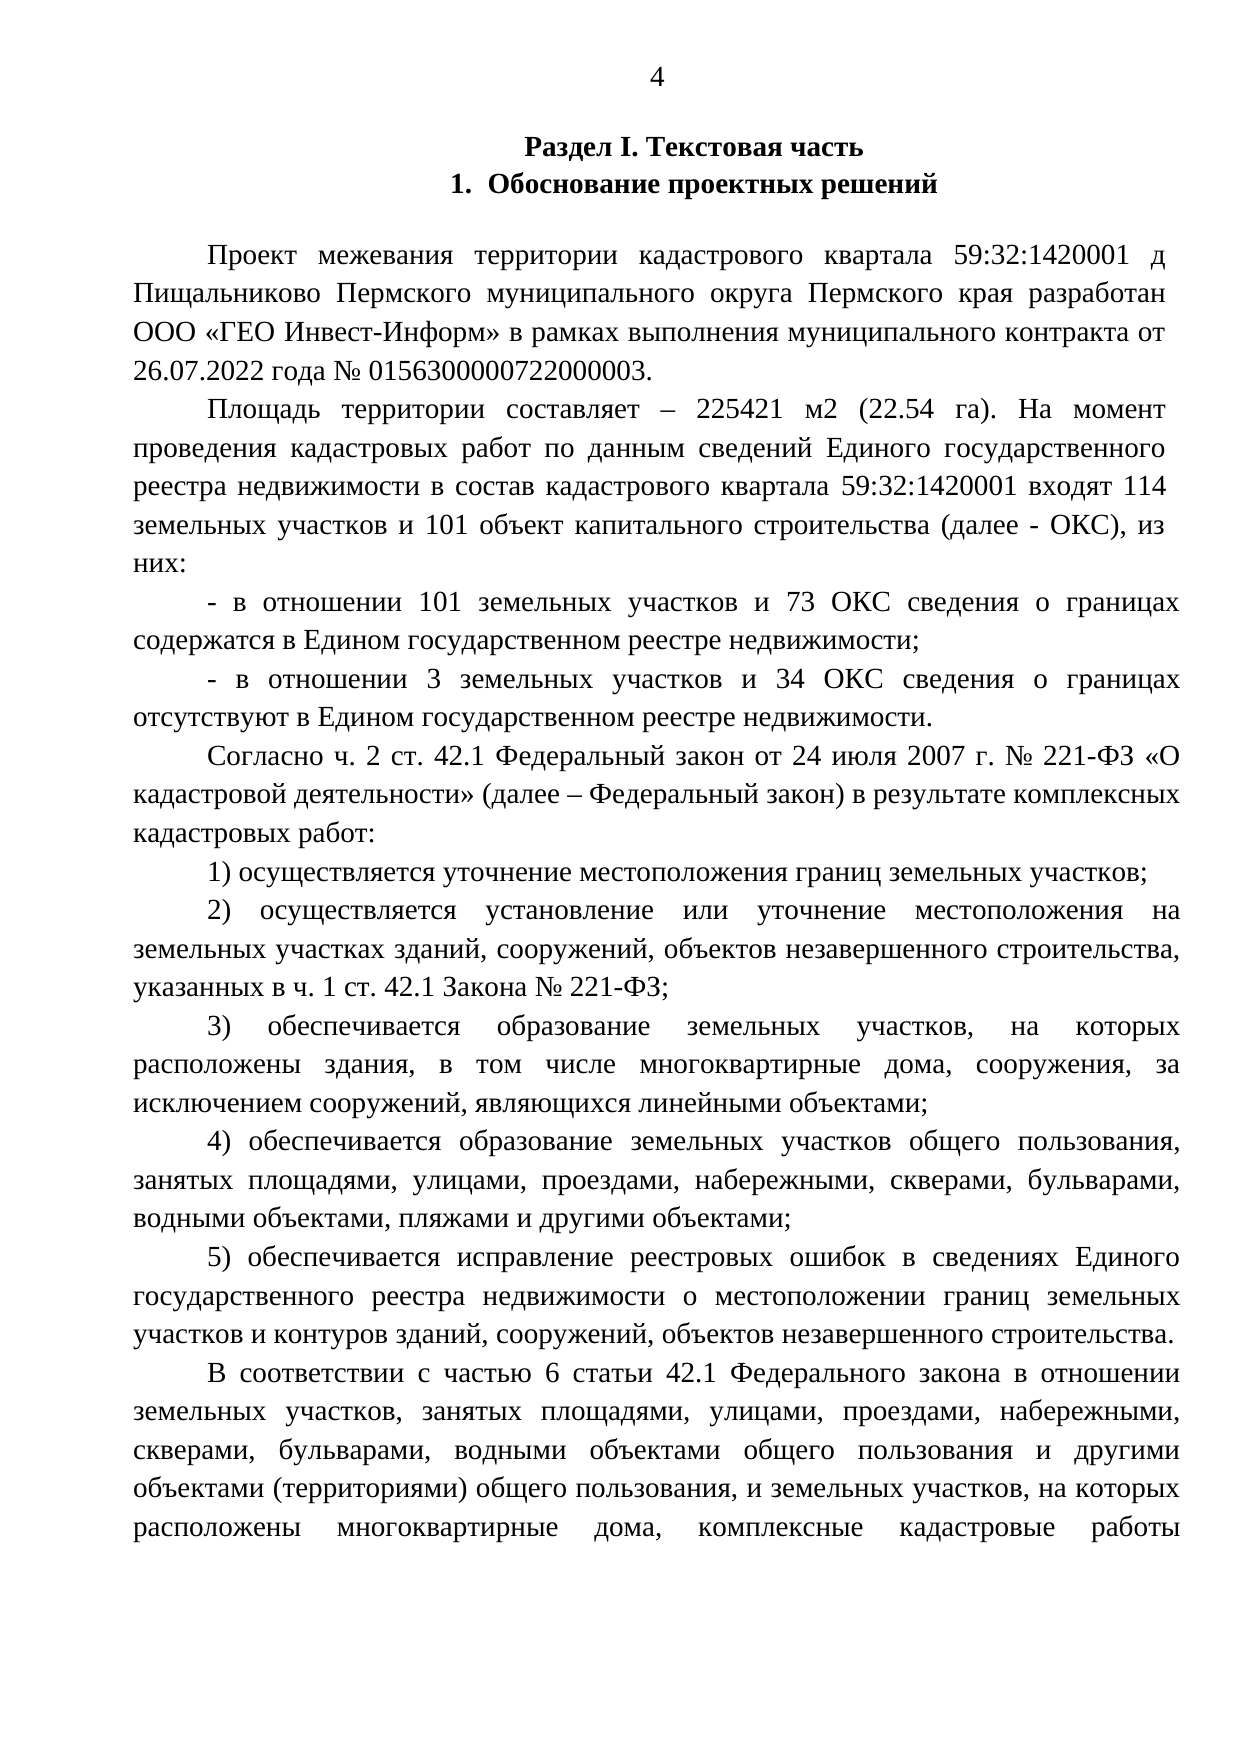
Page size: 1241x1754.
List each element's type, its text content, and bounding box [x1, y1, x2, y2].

text 4) обеспечивается образование земельных участков общего пользования, занятых площадями, улицами, проездами, набережными, скверами, бульварами, водными объектами, пляжами и другими объектами; [133, 1123, 1181, 1234]
text 1) осуществляется уточнение местоположения границ земельных участков; [133, 854, 1181, 887]
text 5) обеспечивается исправление реестровых ошибок в сведениях Единого государственного реестра недвижимости о местоположении границ земельных участков и контуров зданий, сооружений, объектов незавершенного строительства. [133, 1239, 1181, 1350]
text Согласно ч. 2 ст. 42.1 Федеральный закон от 24 июля 2007 г. № 221-ФЗ «О кадастровой деятельности» (далее – Федеральный закон) в результате комплексных кадастровых работ: [133, 738, 1181, 849]
list Обоснование проектных решений [207, 164, 1181, 201]
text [133, 1355, 1181, 1542]
text Площадь территории составляет – 225421 м2 (22.54 га). На момент проведения кадастровых работ по данным сведений Единого государственного реестра недвижимости в состав кадастрового квартала 59:32:1420001 входят 114 земельных участков и 101 объект капитального строительства (далее - ОКС), из них: [133, 391, 1166, 579]
text Проект межевания территории кадастрового квартала 59:32:1420001 д Пищальниково Пермского муниципального округа Пермского края разработан ООО «ГЕО Инвест-Информ» в рамках выполнения муниципального контракта от 26.07.2022 года № 0156300000722000003. [133, 237, 1166, 386]
text 3) обеспечивается образование земельных участков, на которых расположены здания, в том числе многоквартирные дома, сооружения, за исключением сооружений, являющихся линейными объектами; [133, 1008, 1181, 1118]
text Раздел I. Текстовая часть [133, 126, 1181, 164]
text - в отношении 3 земельных участков и 34 ОКС сведения о границах отсутствуют в Едином государственном реестре недвижимости. [133, 661, 1181, 733]
text - в отношении 101 земельных участков и 73 ОКС сведения о границах содержатся в Едином государственном реестре недвижимости; [133, 584, 1181, 656]
text 2) осуществляется установление или уточнение местоположения на земельных участках зданий, сооружений, объектов незавершенного строительства, указанных в ч. 1 ст. 42.1 Закона № 221-ФЗ; [133, 892, 1181, 1003]
